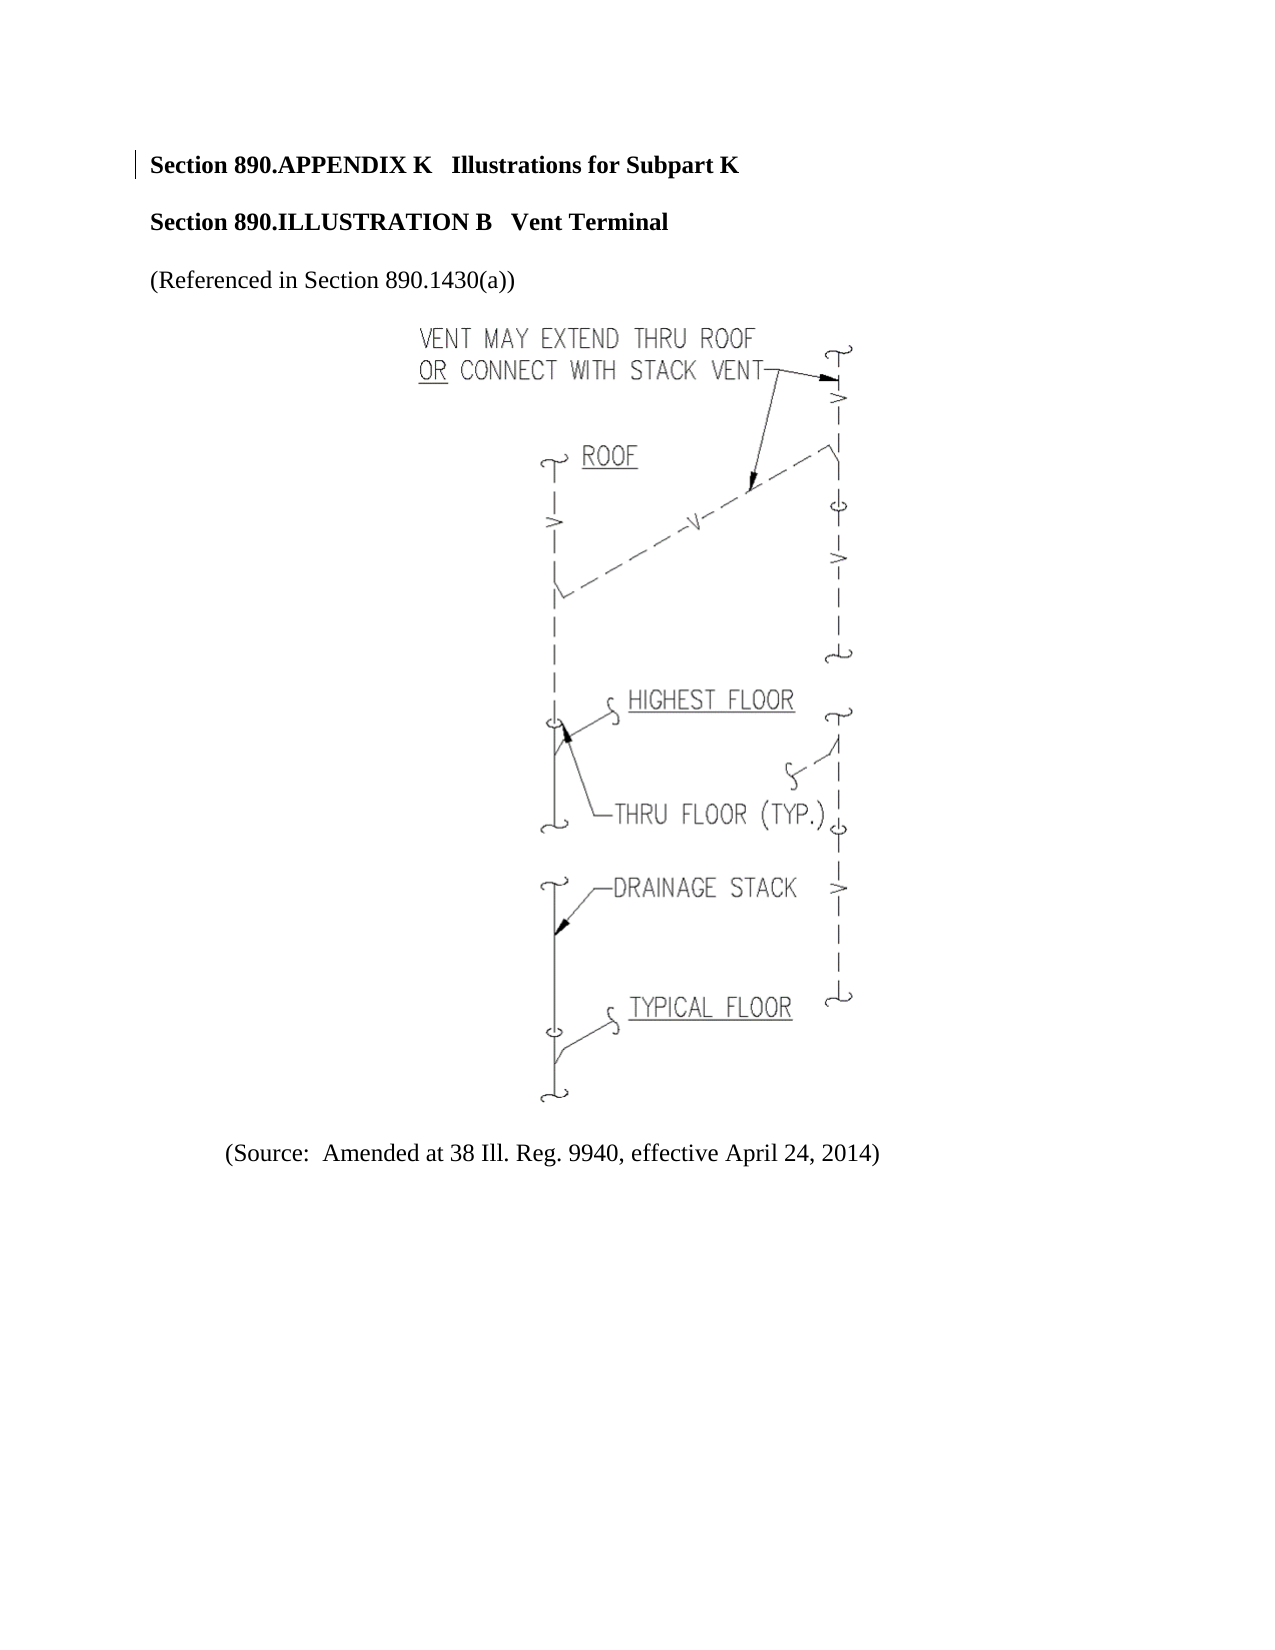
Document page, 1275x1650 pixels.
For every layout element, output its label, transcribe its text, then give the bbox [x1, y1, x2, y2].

text Section 890.APPENDIX K Illustrations for Subpart K [150, 150, 1125, 179]
text (Source: Amended at 38 Ill. Reg. 9940, effective April 24, 2014) [225, 1138, 1125, 1167]
picture [415, 322, 860, 1110]
text (Referenced in Section 890.1430(a)) [150, 265, 1125, 294]
text Section 890.ILLUSTRATION B Vent Terminal [150, 207, 1125, 236]
